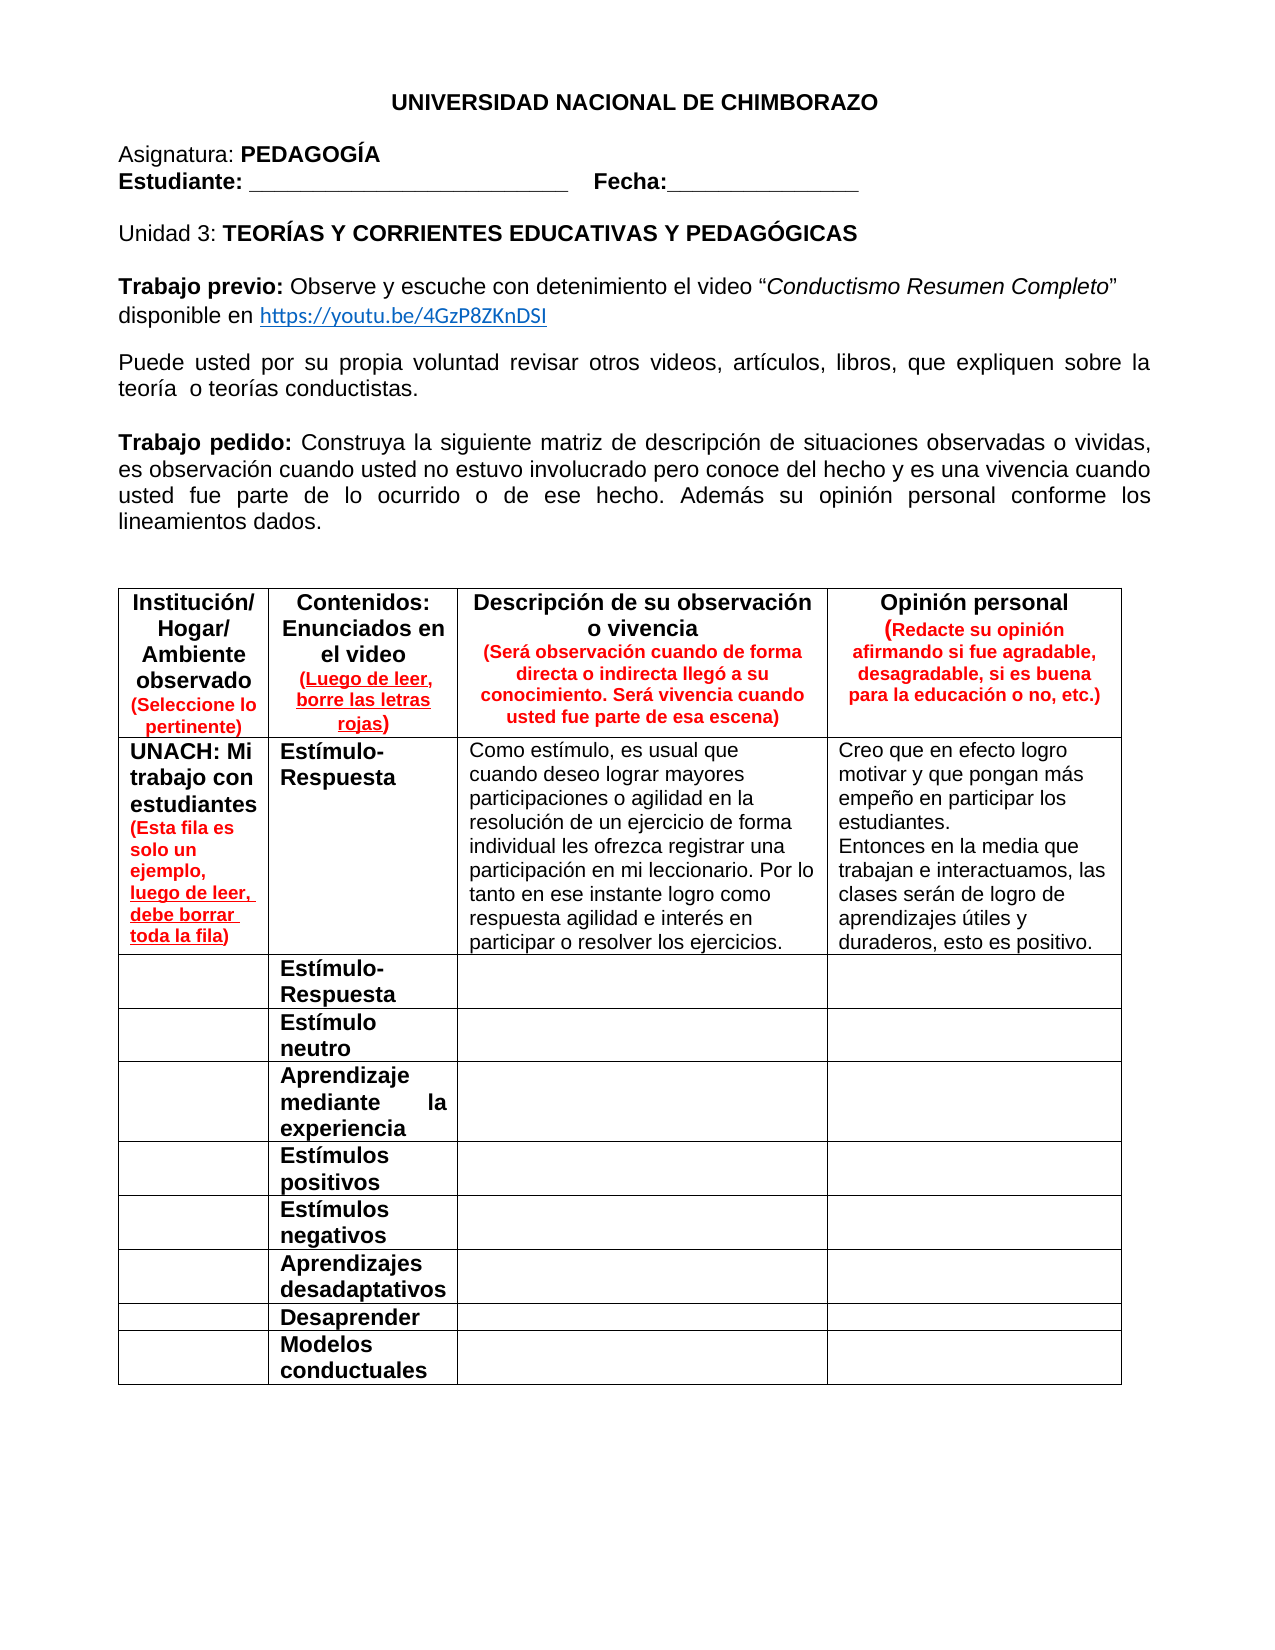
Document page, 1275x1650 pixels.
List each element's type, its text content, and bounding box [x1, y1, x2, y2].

table_cell [458, 1250, 827, 1302]
text UNIVERSIDAD NACIONAL DE CHIMBORAZO [118, 89, 1152, 115]
table_cell [458, 1142, 827, 1195]
table_header Descripción de su observación o vivencia (Será observación cuando de forma directa o indirecta llegó a su conocimiento. Será vivencia cuando usted fue parte de esa escena) [458, 589, 827, 737]
table_cell [828, 955, 1121, 1007]
table_cell [828, 1250, 1121, 1302]
text Unidad 3: TEORÍAS Y CORRIENTES EDUCATIVAS Y PEDAGÓGICAS [118, 220, 1152, 247]
table_cell [119, 1142, 268, 1195]
table_cell Estímulo-Respuesta [269, 955, 457, 1007]
table_cell [458, 1196, 827, 1249]
table_header Opinión personal (Redacte su opinión afirmando si fue agradable, desagradable, si es buena para la educación o no, etc.) [828, 589, 1121, 737]
table_cell [119, 1196, 268, 1249]
table_cell [828, 1062, 1121, 1141]
text Estudiante: _________________________ Fecha:_______________ [118, 168, 1152, 194]
table_cell [828, 1009, 1121, 1061]
table_cell Estímulos positivos [269, 1142, 457, 1195]
table_cell [119, 955, 268, 1007]
table_cell UNACH: Mi trabajo con estudiantes (Esta fila es solo un ejemplo, luego de leer, debe borrar toda la fila) [119, 738, 268, 954]
table_cell [458, 1304, 827, 1330]
table_cell [119, 1250, 268, 1302]
table_cell Creo que en efecto logro motivar y que pongan más empeño en participar los estudiantes. Entonces en la media que trabajan e interactuamos, las clases serán de logro de aprendizajes útiles y duraderos, esto es positivo. [828, 738, 1121, 954]
table_cell [828, 1142, 1121, 1195]
table_cell [828, 1196, 1121, 1249]
table_cell Estímulo-Respuesta [269, 738, 457, 954]
table_cell Como estímulo, es usual que cuando deseo lograr mayores participaciones o agilidad en la resolución de un ejercicio de forma individual les ofrezca registrar una participación en mi leccionario. Por lo tanto en ese instante logro como respuesta agilidad e interés en participar o resolver los ejercicios. [458, 738, 827, 954]
table_cell [119, 1009, 268, 1061]
table_cell [119, 1062, 268, 1141]
table_cell Estímulos negativos [269, 1196, 457, 1249]
table_cell Desaprender [269, 1304, 457, 1330]
table_cell Aprendizajes desadaptativos [269, 1250, 457, 1302]
table_cell [458, 1062, 827, 1141]
table_cell [458, 955, 827, 1007]
table_cell Modelos conductuales [269, 1331, 457, 1384]
table_cell Aprendizaje mediante la experiencia [269, 1062, 457, 1141]
table_cell [828, 1304, 1121, 1330]
text Asignatura: PEDAGOGÍA [118, 141, 1152, 168]
table_cell [458, 1331, 827, 1384]
table_header Institución/ Hogar/ Ambiente observado (Seleccione lo pertinente) [119, 589, 268, 737]
text Puede usted por su propia voluntad revisar otros videos, artículos, libros, que expliquen sobre la teoría o teorías conductistas. [118, 348, 1152, 401]
text Trabajo pedido: Construya la siguiente matriz de descripción de situaciones observadas o vividas, es observación cuando usted no estuvo involucrado pero conoce del hecho y es una vivencia cuando usted fue parte de lo ocurrido o de ese hecho. Además su opinión personal conforme los lineamientos dados. [118, 429, 1152, 535]
table_cell [119, 1304, 268, 1330]
table_cell [119, 1331, 268, 1384]
table_cell [458, 1009, 827, 1061]
text Trabajo previo: Observe y escuche con detenimiento el video “Conductismo Resumen Completo” disponible en https://youtu.be/4GzP8ZKnDSI [118, 273, 1152, 330]
table_header Contenidos: Enunciados en el video (Luego de leer, borre las letras rojas) [269, 589, 457, 737]
table_cell Estímulo neutro [269, 1009, 457, 1061]
table_cell [828, 1331, 1121, 1384]
